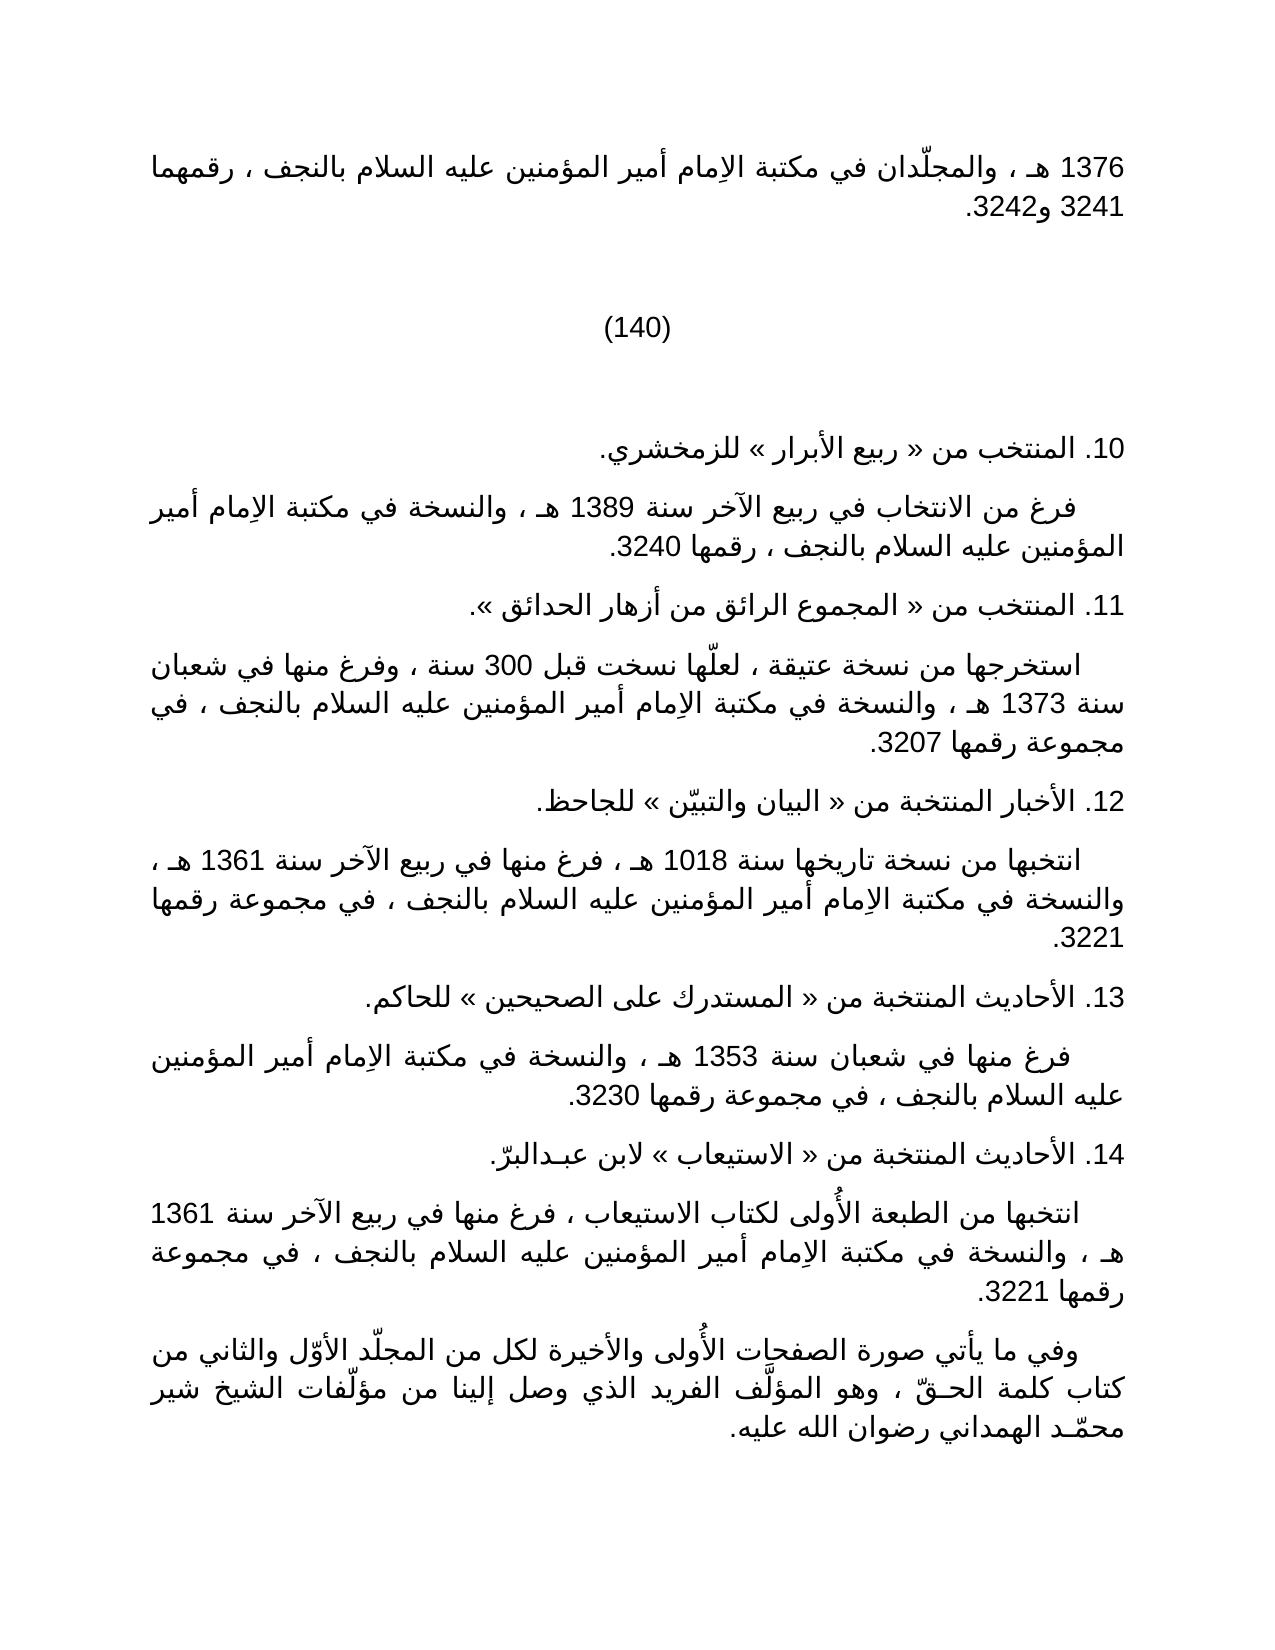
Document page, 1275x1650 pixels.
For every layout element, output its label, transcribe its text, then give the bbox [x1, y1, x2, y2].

text 11. المنتخب من « المجموع الرائق من أزهار الحدائق ». [150, 588, 1125, 622]
text 13. الأحاديث المنتخبة من « المستدرك على الصحيحين » للحاكم. [150, 980, 1125, 1013]
text انتخبها من الطبعة الأُولى لكتاب الاستيعاب ، فرغ منها في ربيع الآخر سنة 1361 هـ ، والنسخة في مكتبة الاِمام أمير المؤمنين عليه السلام بالنجف ، في مجموعة رقمها 3221. [150, 1196, 1125, 1307]
text 14. الأحاديث المنتخبة من « الاستيعاب » لابن عبـدالبرّ. [150, 1137, 1125, 1171]
text استخرجها من نسخة عتيقة ، لعلّها نسخت قبل 300 سنة ، وفرغ منها في شعبان سنة 1373 هـ ، والنسخة في مكتبة الاِمام أمير المؤمنين عليه السلام بالنجف ، في مجموعة رقمها 3207. [150, 647, 1125, 758]
text فرغ منها في شعبان سنة 1353 هـ ، والنسخة في مكتبة الاِمام أمير المؤمنين عليه السلام بالنجف ، في مجموعة رقمها 3230. [150, 1039, 1125, 1111]
text 10. المنتخب من « ربيع الأبرار » للزمخشري. [150, 431, 1125, 464]
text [150, 150, 1125, 222]
text (140) [150, 310, 1125, 343]
text 12. الأخبار المنتخبة من « البيان والتبيّن » للجاحظ. [150, 784, 1125, 817]
text وفي ما يأتي صورة الصفحات الأُولى والأخيرة لكل من المجلّد الأوّل والثاني من كتاب كلمة الحـقّ ، وهو المؤلَّف الفريد الذي وصل إلينا من مؤلّفات الشيخ شير محمّـد الهمداني رضوان الله عليه. [150, 1333, 1125, 1443]
text انتخبها من نسخة تاريخها سنة 1018 هـ ، فرغ منها في ربيع الآخر سنة 1361 هـ ، والنسخة في مكتبة الاِمام أمير المؤمنين عليه السلام بالنجف ، في مجموعة رقمها 3221. [150, 843, 1125, 954]
text فرغ من الانتخاب في ربيع الآخر سنة 1389 هـ ، والنسخة في مكتبة الاِمام أمير المؤمنين عليه السلام بالنجف ، رقمها 3240. [150, 490, 1125, 562]
